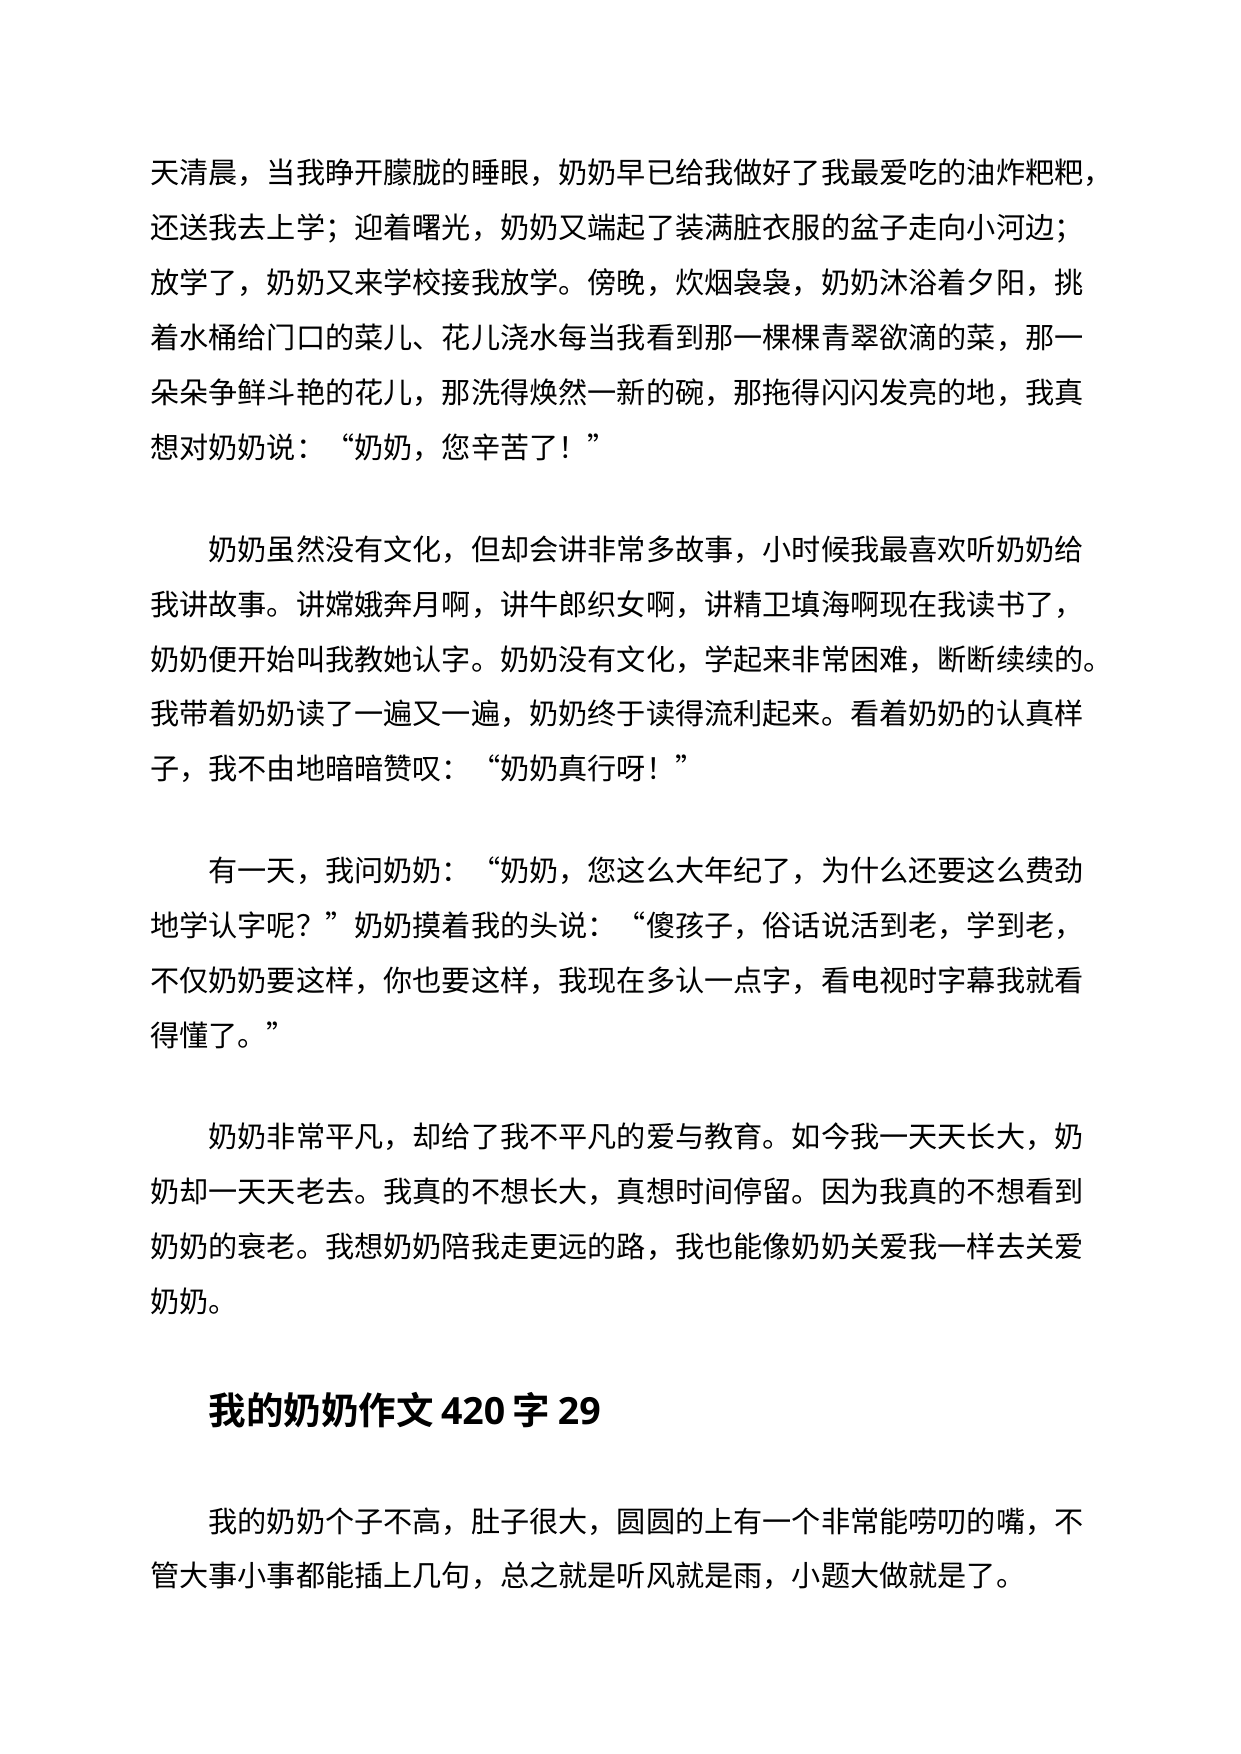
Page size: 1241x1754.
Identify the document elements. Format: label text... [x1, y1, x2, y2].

text 我的奶奶个子不高，肚子很大，圆圆的上有一个非常能唠叨的嘴，不管大事小事都能插上几句，总之就是听风就是雨，小题大做就是了。 [150, 1498, 1090, 1595]
text 奶奶非常平凡，却给了我不平凡的爱与教育。如今我一天天长大，奶奶却一天天老去。我真的不想长大，真想时间停留。因为我真的不想看到奶奶的衰老。我想奶奶陪我走更远的路，我也能像奶奶关爱我一样去关爱奶奶。 [150, 1114, 1090, 1321]
text 有一天，我问奶奶：“奶奶，您这么大年纪了，为什么还要这么费劲地学认字呢？”奶奶摸着我的头说：“傻孩子，俗话说活到老，学到老，不仅奶奶要这样，你也要这样，我现在多认一点字，看电视时字幕我就看得懂了。” [150, 848, 1090, 1054]
text 我的奶奶作文420字29 [150, 1381, 1090, 1435]
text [150, 150, 1090, 467]
text 奶奶虽然没有文化，但却会讲非常多故事，小时候我最喜欢听奶奶给我讲故事。讲嫦娥奔月啊，讲牛郎织女啊，讲精卫填海啊现在我读书了，奶奶便开始叫我教她认字。奶奶没有文化，学起来非常困难，断断续续的。我带着奶奶读了一遍又一遍，奶奶终于读得流利起来。看着奶奶的认真样子，我不由地暗暗赞叹：“奶奶真行呀！” [150, 526, 1090, 788]
